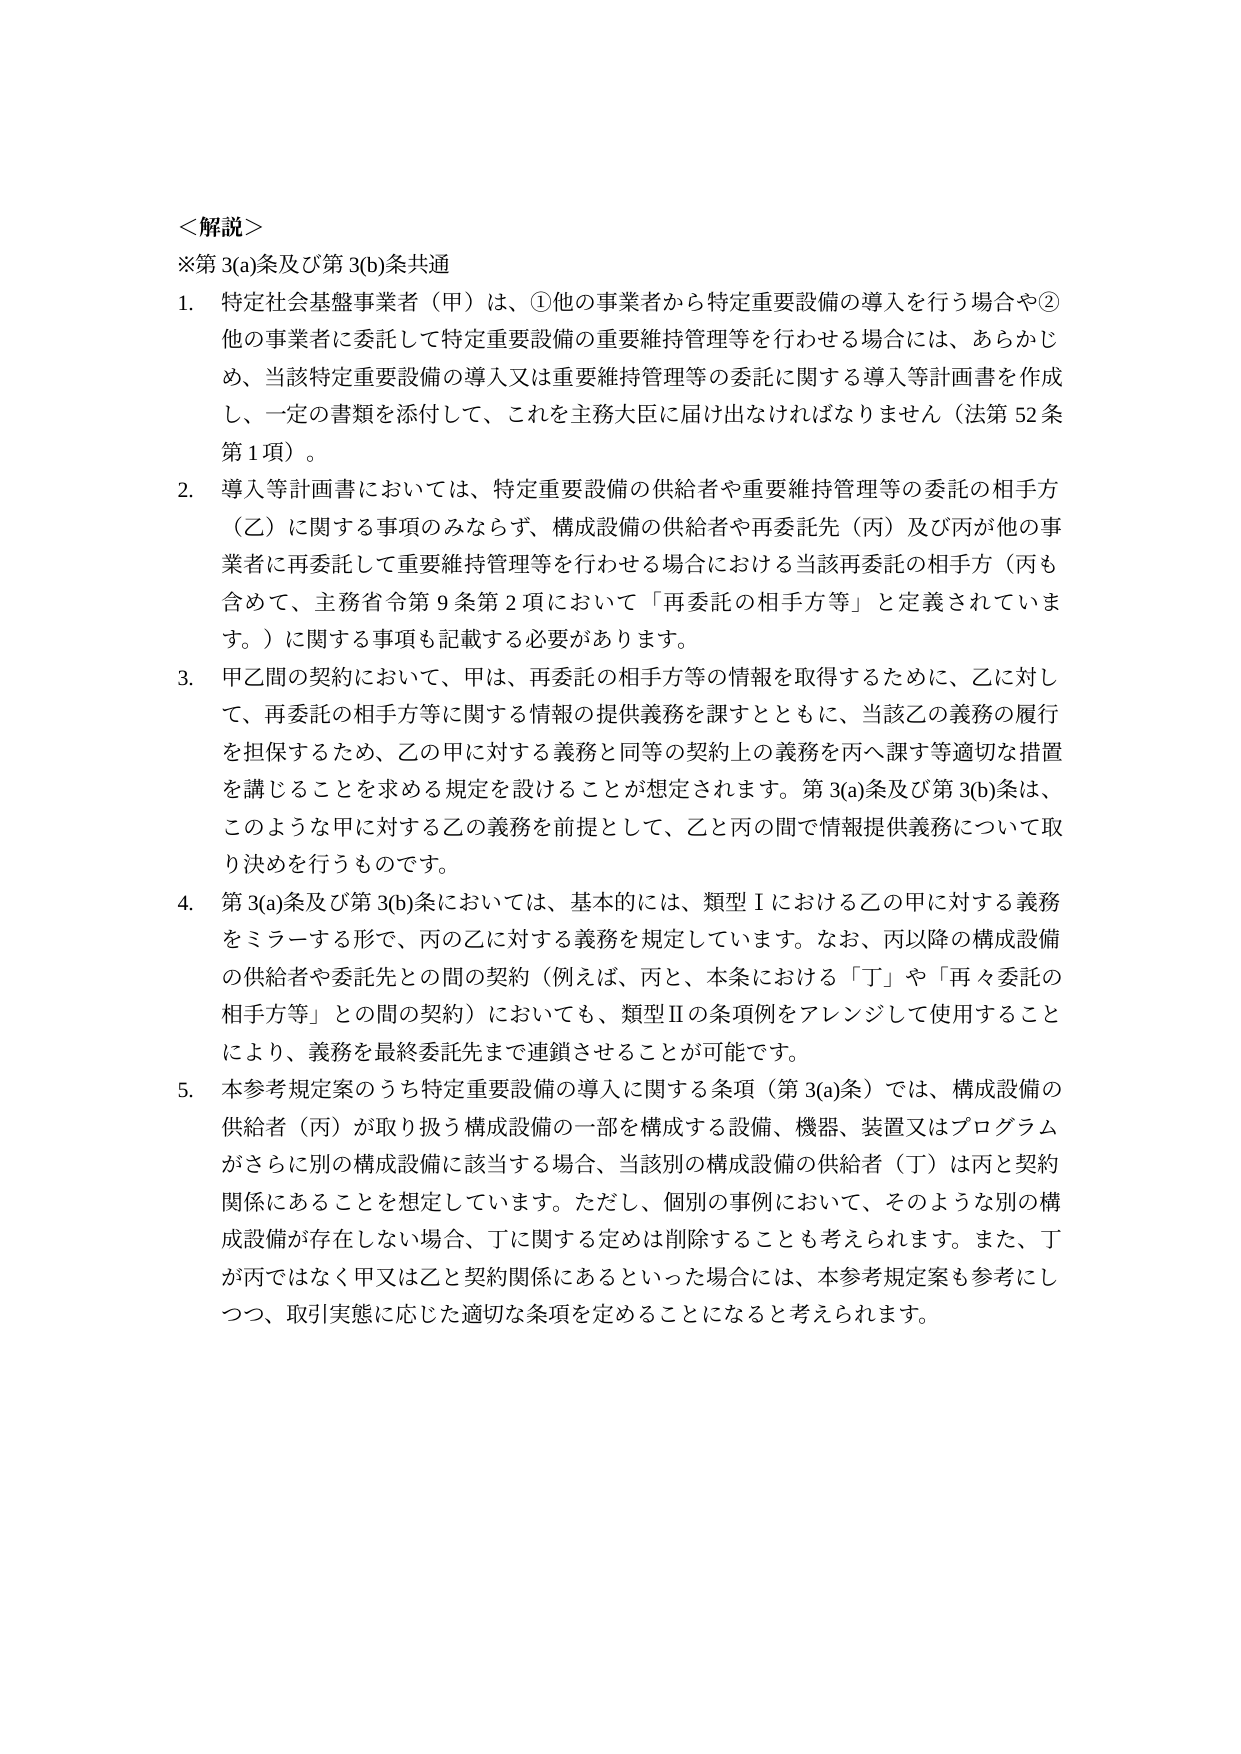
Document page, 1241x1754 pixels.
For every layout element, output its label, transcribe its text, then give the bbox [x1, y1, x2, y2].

list 導入等計画書においては、特定重要設備の供給者や重要維持管理等の委託の相手方（乙）に関する事項のみならず、構成設備の供給者や再委託先（丙）及び丙が他の事業者に再委託して重要維持管理等を行わせる場合における当該再委託の相手方（丙も含めて、主務省令第9条第2項において「再委託の相手方等」と定義されています。）に関する事項も記載する必要があります。 [177, 469, 1063, 657]
list 第3(a)条及び第3(b)条においては、基本的には、類型Ⅰにおける乙の甲に対する義務をミラーする形で、丙の乙に対する義務を規定しています。なお、丙以降の構成設備の供給者や委託先との間の契約（例えば、丙と、本条における「丁」や「再々委託の相手方等」との間の契約）においても、類型Ⅱの条項例をアレンジして使用することにより、義務を最終委託先まで連鎖させることが可能です。 [177, 882, 1063, 1069]
list 本参考規定案のうち特定重要設備の導入に関する条項（第3(a)条）では、構成設備の供給者（丙）が取り扱う構成設備の一部を構成する設備、機器、装置又はプログラムがさらに別の構成設備に該当する場合、当該別の構成設備の供給者（丁）は丙と契約関係にあることを想定しています。ただし、個別の事例において、そのような別の構成設備が存在しない場合、丁に関する定めは削除することも考えられます。また、丁が丙ではなく甲又は乙と契約関係にあるといった場合には、本参考規定案も参考にしつつ、取引実態に応じた適切な条項を定めることになると考えられます。 [177, 1069, 1063, 1332]
list 特定社会基盤事業者（甲）は、①他の事業者から特定重要設備の導入を行う場合や②他の事業者に委託して特定重要設備の重要維持管理等を行わせる場合には、あらかじめ、当該特定重要設備の導入又は重要維持管理等の委託に関する導入等計画書を作成し、一定の書類を添付して、これを主務大臣に届け出なければなりません（法第52条第1項）。 [177, 282, 1063, 469]
list 甲乙間の契約において、甲は、再委託の相手方等の情報を取得するために、乙に対して、再委託の相手方等に関する情報の提供義務を課すとともに、当該乙の義務の履行を担保するため、乙の甲に対する義務と同等の契約上の義務を丙へ課す等適切な措置を講じることを求める規定を設けることが想定されます。第3(a)条及び第3(b)条は、このような甲に対する乙の義務を前提として、乙と丙の間で情報提供義務について取り決めを行うものです。 [177, 657, 1063, 882]
text ＜解説＞ [177, 207, 1063, 244]
text ※第3(a)条及び第3(b)条共通 [177, 244, 1063, 282]
